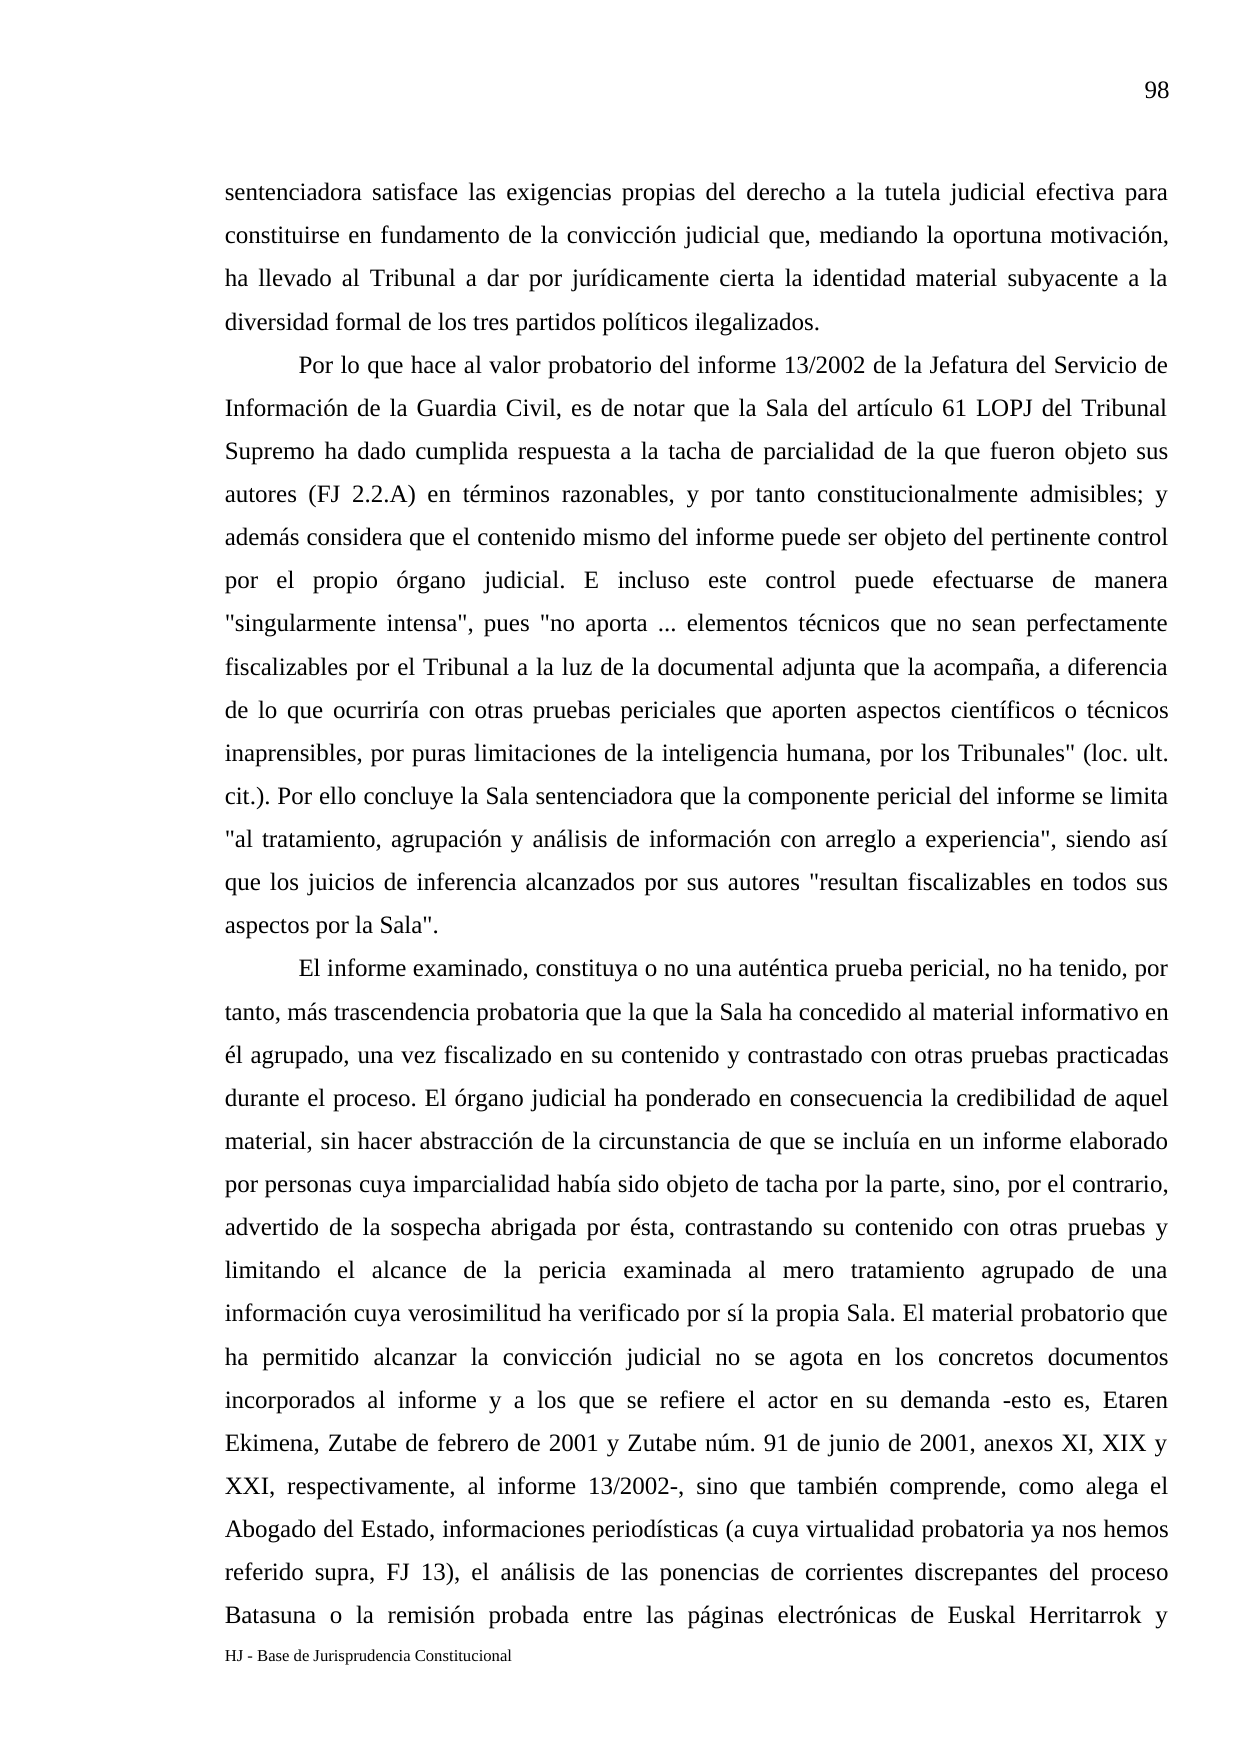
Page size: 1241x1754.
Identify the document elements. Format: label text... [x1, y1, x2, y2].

text Por lo que hace al valor probatorio del informe 13/2002 de la Jefatura del Servicio de Información de la Guardia Civil, es de notar que la Sala del artículo 61 LOPJ del Tribunal Supremo ha dado cumplida respuesta a la tacha de parcialidad de la que fueron objeto sus autores (FJ 2.2.A) en términos razonables, y por tanto constitucionalmente admisibles; y además considera que el contenido mismo del informe puede ser objeto del pertinente control por el propio órgano judicial. E incluso este control puede efectuarse de manera "singularmente intensa", pues "no aporta ... elementos técnicos que no sean perfectamente fiscalizables por el Tribunal a la luz de la documental adjunta que la acompaña, a diferencia de lo que ocurriría con otras pruebas periciales que aporten aspectos científicos o técnicos inaprensibles, por puras limitaciones de la inteligencia humana, por los Tribunales" (loc. ult. cit.). Por ello concluye la Sala sentenciadora que la componente pericial del informe se limita "al tratamiento, agrupación y análisis de información con arreglo a experiencia", siendo así que los juicios de inferencia alcanzados por sus autores "resultan fiscalizables en todos sus aspectos por la Sala". [224, 350, 1169, 939]
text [224, 953, 1169, 1629]
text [224, 177, 1169, 335]
